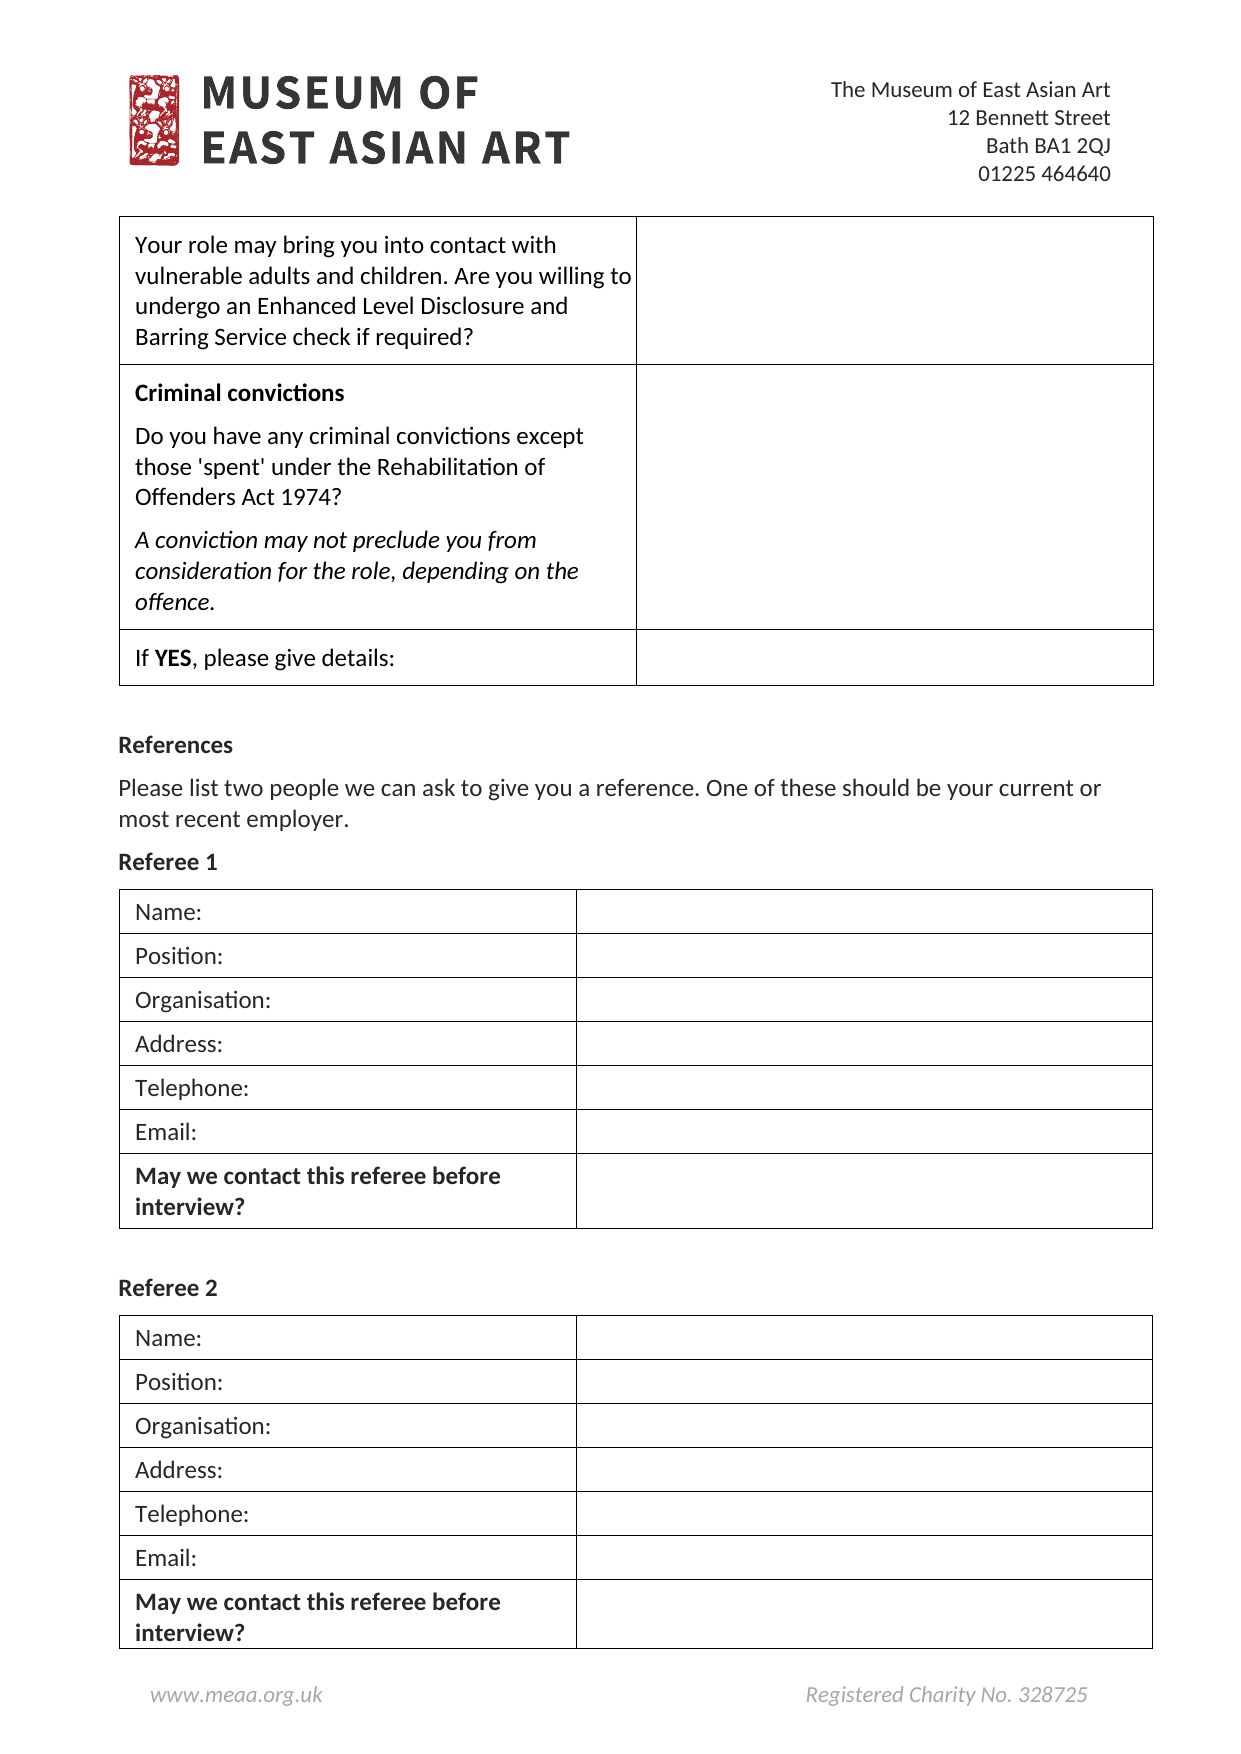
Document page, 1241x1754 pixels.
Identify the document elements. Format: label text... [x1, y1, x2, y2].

table_cell [637, 217, 1153, 364]
table_cell [577, 1580, 1152, 1648]
table_cell Telephone: [120, 1066, 576, 1109]
table_cell [577, 1404, 1152, 1447]
table_cell May we contact this referee before interview? [120, 1580, 576, 1648]
text References [118, 729, 1122, 760]
table_cell Organisation: [120, 978, 576, 1021]
table_header Name: [120, 890, 576, 933]
table_cell Your role may bring you into contact with vulnerable adults and children. Are you willing to undergo an Enhanced Level Disclosure and Barring Service check if required? [120, 217, 636, 364]
table_cell Email: [120, 1110, 576, 1153]
table_cell [577, 1448, 1152, 1491]
table_cell [637, 630, 1153, 685]
table_cell [577, 1492, 1152, 1535]
table_cell Email: [120, 1536, 576, 1579]
table_cell [577, 1536, 1152, 1579]
table_cell May we contact this referee before interview? [120, 1154, 576, 1228]
table_cell [577, 1066, 1152, 1109]
table_cell [637, 365, 1153, 629]
table_header [577, 890, 1152, 933]
table_header Name: [120, 1316, 576, 1359]
table_cell Address: [120, 1448, 576, 1491]
table_cell [577, 934, 1152, 977]
table_cell Position: [120, 934, 576, 977]
table_cell Position: [120, 1360, 576, 1403]
table_cell Organisation: [120, 1404, 576, 1447]
text Referee 2 [118, 1272, 1122, 1302]
table_header [577, 1316, 1152, 1359]
table_cell [577, 1154, 1152, 1228]
table_cell [577, 1110, 1152, 1153]
table_cell [577, 1360, 1152, 1403]
text Please list two people we can ask to give you a reference. One of these should be your current or most recent employer. [118, 772, 1122, 833]
table_cell [577, 978, 1152, 1021]
table_cell [577, 1022, 1152, 1065]
table_cell Criminal convictions Do you have any criminal convictions except those 'spent' under the Rehabilitation of Offenders Act 1974? A conviction may not preclude you from consideration for the role, depending on the offence. [120, 365, 636, 629]
text Referee 1 [118, 846, 1122, 876]
table_cell If YES, please give details: [120, 630, 636, 685]
table_cell Telephone: [120, 1492, 576, 1535]
table_cell Address: [120, 1022, 576, 1065]
picture [129, 75, 570, 166]
